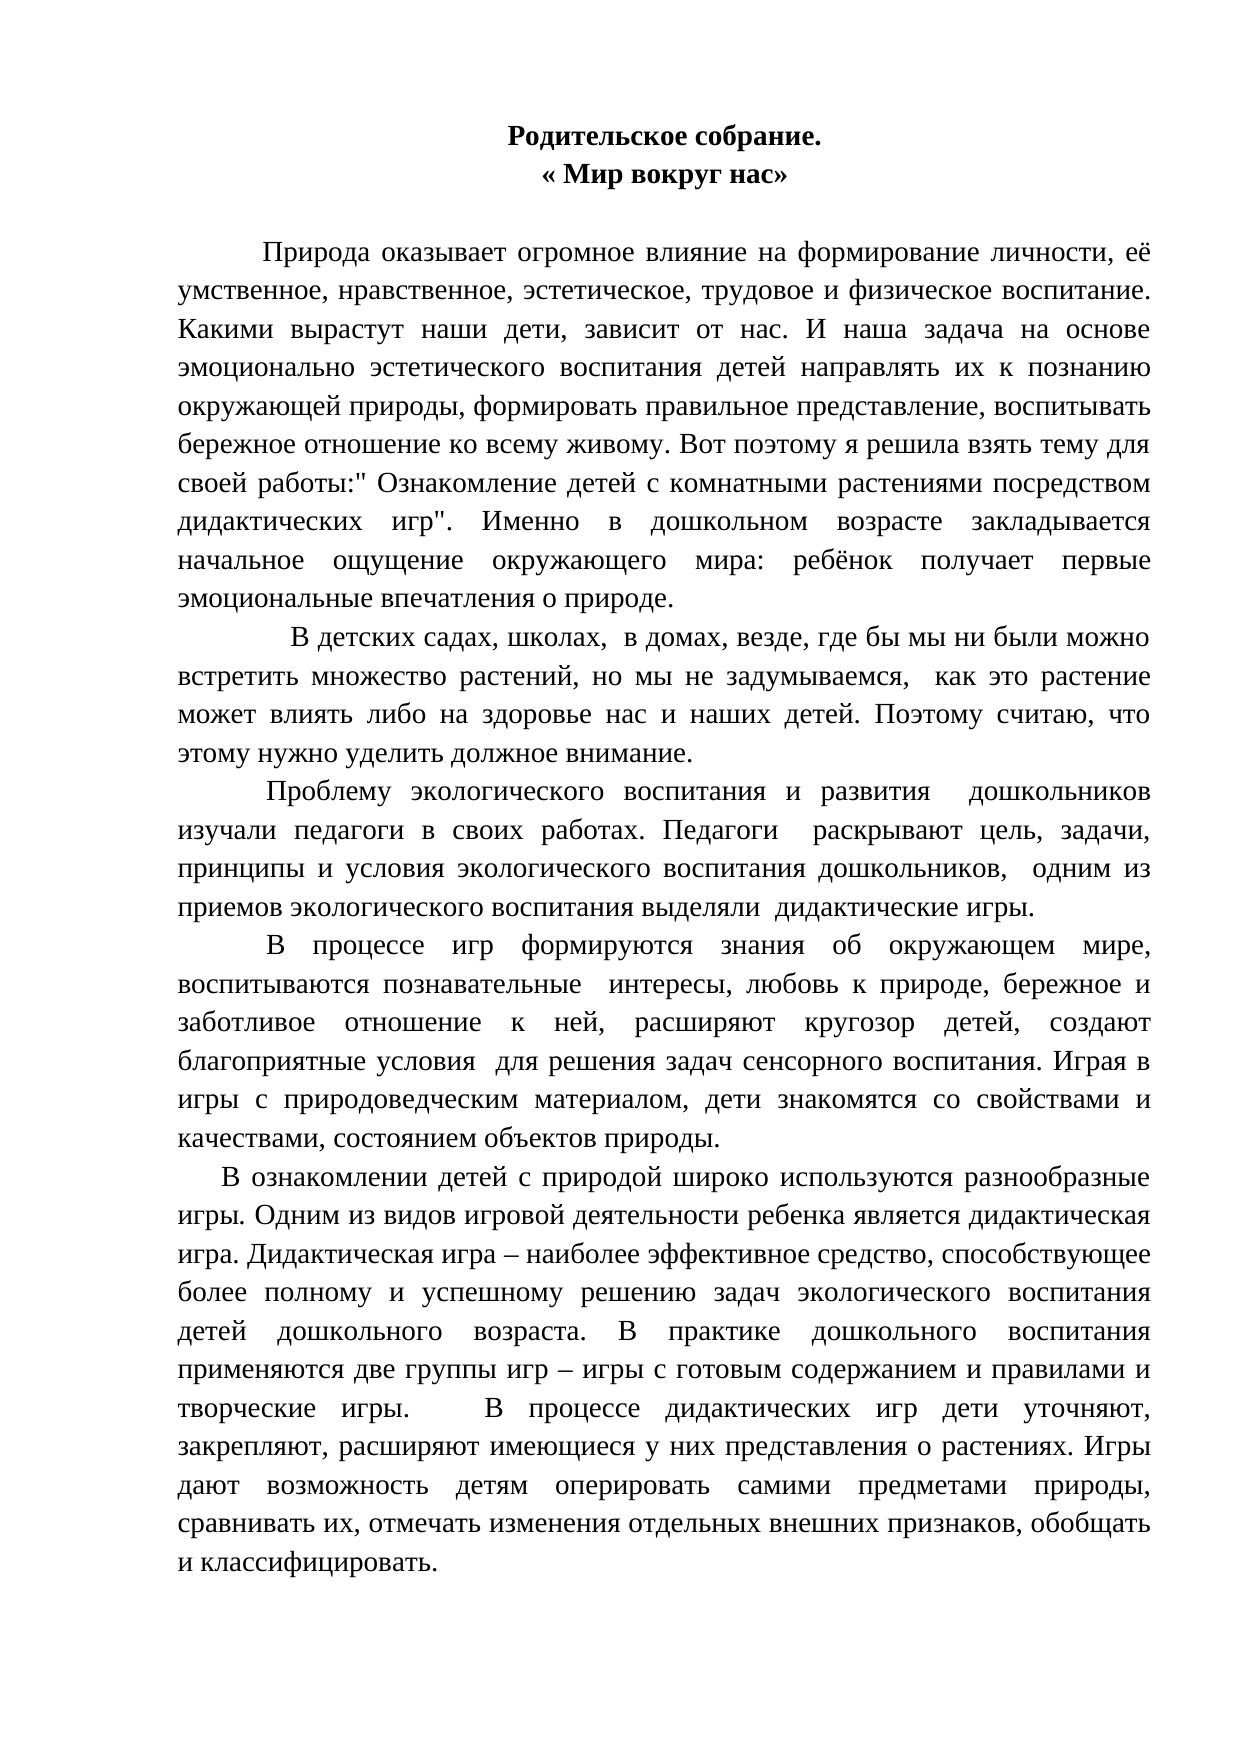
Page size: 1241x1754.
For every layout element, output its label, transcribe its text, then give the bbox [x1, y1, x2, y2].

text В ознакомлении детей с природой широко используются разнообразные игры. Одним из видов игровой деятельности ребенка является дидактическая игра. Дидактическая игра – наиболее эффективное средство, способствующее более полному и успешному решению задач экологического воспитания детей дошкольного возраста. В практике дошкольного воспитания применяются две группы игр – игры с готовым содержанием и правилами и творческие игры. В процессе дидактических игр дети уточняют, закрепляют, расширяют имеющиеся у них представления о растениях. Игры дают возможность детям оперировать самими предметами природы, сравнивать их, отмечать изменения отдельных внешних признаков, обобщать и классифицировать. [177, 1159, 1152, 1578]
text Проблему экологического воспитания и развития дошкольников изучали педагоги в своих работах. Педагоги раскрывают цель, задачи, принципы и условия экологического воспитания дошкольников, одним из приемов экологического воспитания выделяли дидактические игры. [177, 773, 1152, 922]
text « Мир вокруг нас» [177, 157, 1152, 190]
text Природа оказывает огромное влияние на формирование личности, её умственное, нравственное, эстетическое, трудовое и физическое воспитание. Какими вырастут наши дети, зависит от нас. И наша задача на основе эмоционально эстетического воспитания детей направлять их к познанию окружающей природы, формировать правильное представление, воспитывать бережное отношение ко всему живому. Вот поэтому я решила взять тему для своей работы:" Ознакомление детей с комнатными растениями посредством дидактических игр". Именно в дошкольном возрасте закладывается начальное ощущение окружающего мира: ребёнок получает первые эмоциональные впечатления о природе. [177, 234, 1152, 614]
text Родительское собрание. [177, 118, 1152, 152]
text В детских садах, школах, в домах, везде, где бы мы ни были можно встретить множество растений, но мы не задумываемся, как это растение может влиять либо на здоровье нас и наших детей. Поэтому считаю, что этому нужно уделить должное внимание. [177, 619, 1152, 768]
text В процессе игр формируются знания об окружающем мире, воспитываются познавательные интересы, любовь к природе, бережное и заботливое отношение к ней, расширяют кругозор детей, создают благоприятные условия для решения задач сенсорного воспитания. Играя в игры с природоведческим материалом, дети знакомятся со свойствами и качествами, состоянием объектов природы. [177, 927, 1152, 1154]
